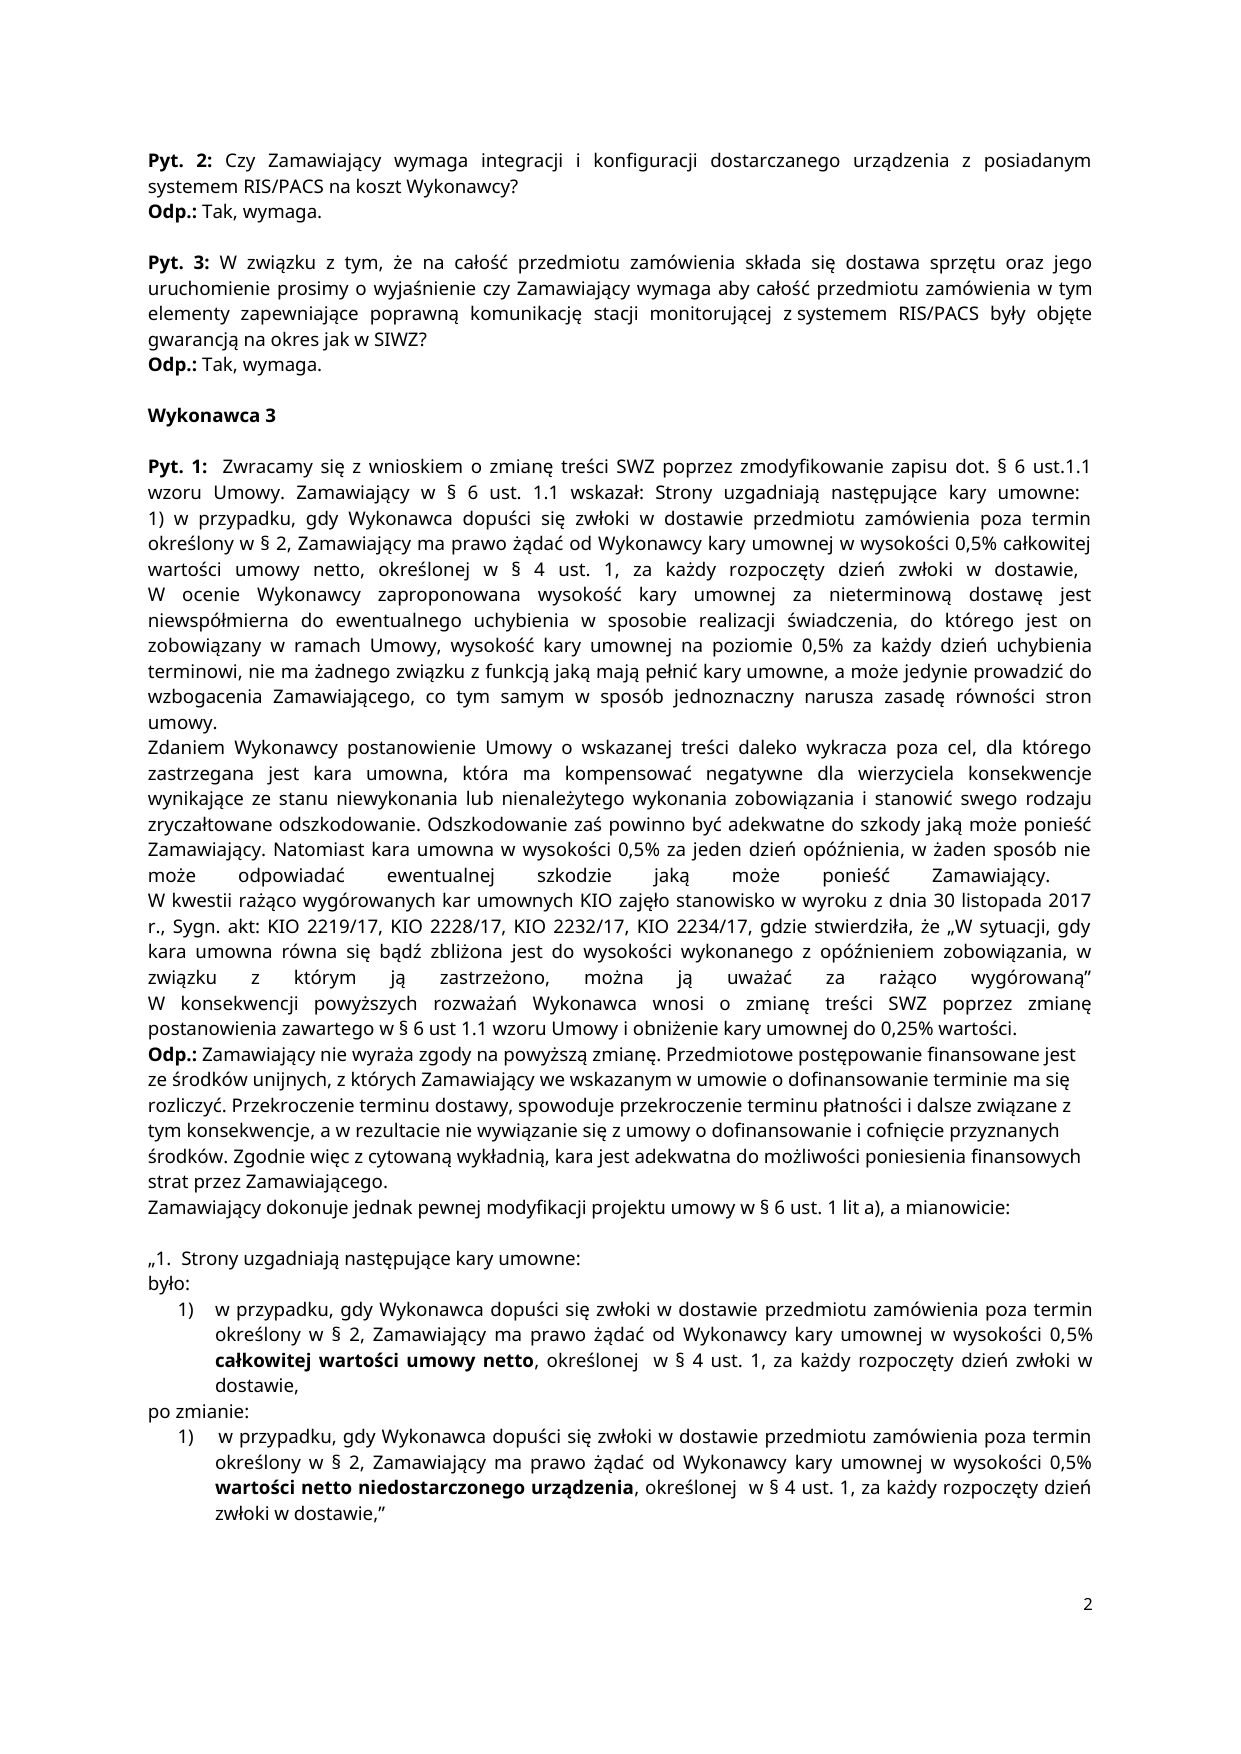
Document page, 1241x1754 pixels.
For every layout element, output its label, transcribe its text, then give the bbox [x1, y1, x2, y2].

list 1) w przypadku, gdy Wykonawca dopuści się zwłoki w dostawie przedmiotu zamówienia poza termin określony w § 2, Zamawiający ma prawo żądać od Wykonawcy kary umownej w wysokości 0,5% wartości netto niedostarczonego urządzenia, określonej w § 4 ust. 1, za każdy rozpoczęty dzień zwłoki w dostawie,” [177, 1424, 1093, 1526]
text Pyt. 2: Czy Zamawiający wymaga integracji i konfiguracji dostarczanego urządzenia z posiadanym systemem RIS/PACS na koszt Wykonawcy? [148, 148, 1093, 199]
text Odp.: Tak, wymaga. [148, 199, 1093, 224]
text „1. Strony uzgadniają następujące kary umowne: [148, 1219, 1093, 1271]
text Wykonawca 3 [148, 403, 1093, 428]
text Pyt. 3: W związku z tym, że na całość przedmiotu zamówienia składa się dostawa sprzętu oraz jego uruchomienie prosimy o wyjaśnienie czy Zamawiający wymaga aby całość przedmiotu zamówienia w tym elementy zapewniające poprawną komunikację stacji monitorującej z systemem RIS/PACS były objęte gwarancją na okres jak w SIWZ? [148, 250, 1093, 352]
text Pyt. 1: Zwracamy się z wnioskiem o zmianę treści SWZ poprzez zmodyfikowanie zapisu dot. § 6 ust.1.1 wzoru Umowy. Zamawiający w § 6 ust. 1.1 wskazał: Strony uzgadniają następujące kary umowne: 1) w przypadku, gdy Wykonawca dopuści się zwłoki w dostawie przedmiotu zamówienia poza termin określony w § 2, Zamawiający ma prawo żądać od Wykonawcy kary umownej w wysokości 0,5% całkowitej wartości umowy netto, określonej w § 4 ust. 1, za każdy rozpoczęty dzień zwłoki w dostawie, W ocenie Wykonawcy zaproponowana wysokość kary umownej za nieterminową dostawę jest niewspółmierna do ewentualnego uchybienia w sposobie realizacji świadczenia, do którego jest on zobowiązany w ramach Umowy, wysokość kary umownej na poziomie 0,5% za każdy dzień uchybienia terminowi, nie ma żadnego związku z funkcją jaką mają pełnić kary umowne, a może jedynie prowadzić do wzbogacenia Zamawiającego, co tym samym w sposób jednoznaczny narusza zasadę równości stron umowy. Zdaniem Wykonawcy postanowienie Umowy o wskazanej treści daleko wykracza poza cel, dla którego zastrzegana jest kara umowna, która ma kompensować negatywne dla wierzyciela konsekwencje wynikające ze stanu niewykonania lub nienależytego wykonania zobowiązania i stanowić swego rodzaju zryczałtowane odszkodowanie. Odszkodowanie zaś powinno być adekwatne do szkody jaką może ponieść Zamawiający. Natomiast kara umowna w wysokości 0,5% za jeden dzień opóźnienia, w żaden sposób nie może odpowiadać ewentualnej szkodzie jaką może ponieść Zamawiający. W kwestii rażąco wygórowanych kar umownych KIO zajęło stanowisko w wyroku z dnia 30 listopada 2017 r., Sygn. akt: KIO 2219/17, KIO 2228/17, KIO 2232/17, KIO 2234/17, gdzie stwierdziła, że „W sytuacji, gdy kara umowna równa się bądź zbliżona jest do wysokości wykonanego z opóźnieniem zobowiązania, w związku z którym ją zastrzeżono, można ją uważać za rażąco wygórowaną” W konsekwencji powyższych rozważań Wykonawca wnosi o zmianę treści SWZ poprzez zmianę postanowienia zawartego w § 6 ust 1.1 wzoru Umowy i obniżenie kary umownej do 0,25% wartości. [148, 454, 1093, 1041]
text Odp.: Zamawiający nie wyraża zgody na powyższą zmianę. Przedmiotowe postępowanie finansowane jest ze środków unijnych, z których Zamawiający we wskazanym w umowie o dofinansowanie terminie ma się rozliczyć. Przekroczenie terminu dostawy, spowoduje przekroczenie terminu płatności i dalsze związane z tym konsekwencje, a w rezultacie nie wywiązanie się z umowy o dofinansowanie i cofnięcie przyznanych środków. Zgodnie więc z cytowaną wykładnią, kara jest adekwatna do możliwości poniesienia finansowych strat przez Zamawiającego. [148, 1041, 1093, 1194]
text było: [148, 1271, 1093, 1296]
list po zmianie: [148, 1398, 1093, 1424]
text Odp.: Tak, wymaga. [148, 352, 1093, 377]
text Zamawiający dokonuje jednak pewnej modyfikacji projektu umowy w § 6 ust. 1 lit a), a mianowicie: [148, 1194, 1093, 1219]
list w przypadku, gdy Wykonawca dopuści się zwłoki w dostawie przedmiotu zamówienia poza termin określony w § 2, Zamawiający ma prawo żądać od Wykonawcy kary umownej w wysokości 0,5% całkowitej wartości umowy netto, określonej w § 4 ust. 1, za każdy rozpoczęty dzień zwłoki w dostawie, [177, 1296, 1093, 1398]
